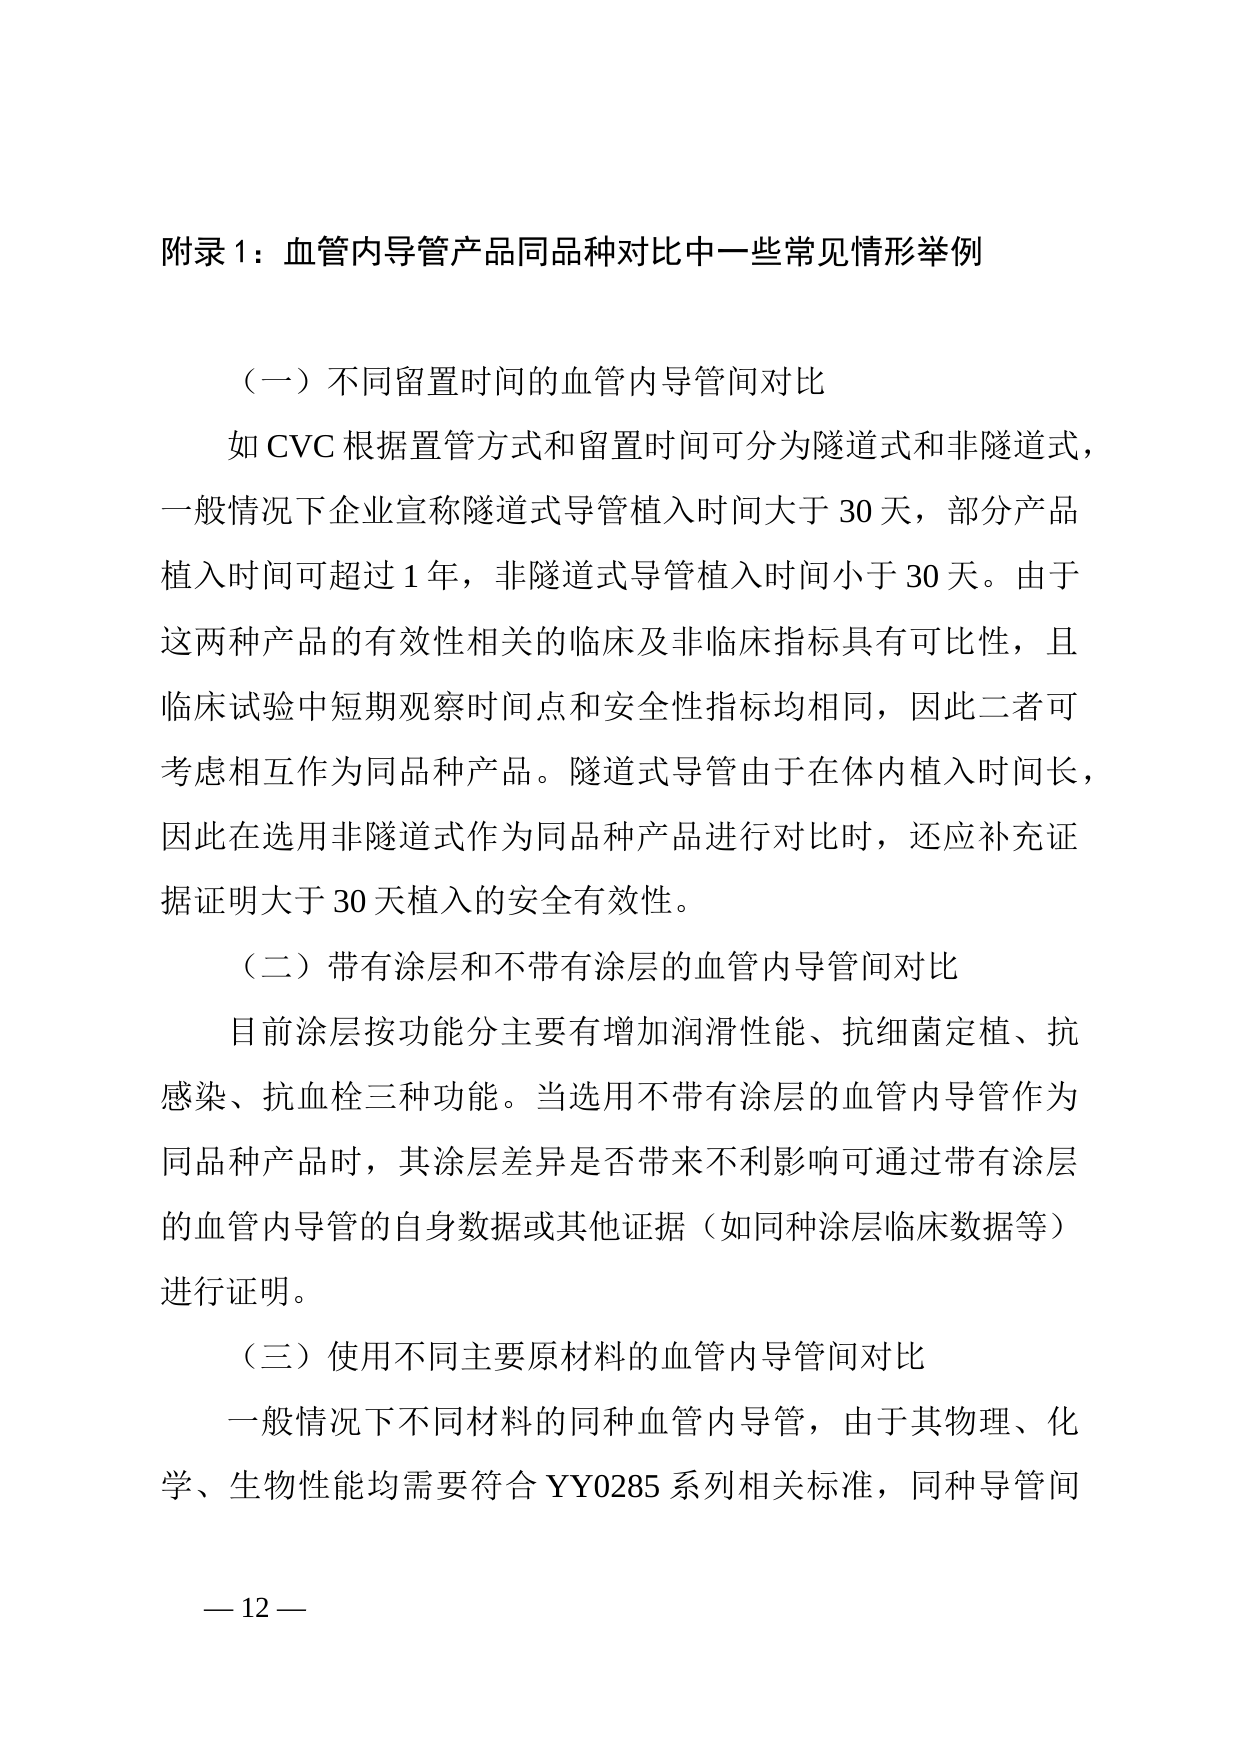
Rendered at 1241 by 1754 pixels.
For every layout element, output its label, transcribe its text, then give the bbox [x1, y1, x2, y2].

text 如CVC根据置管方式和留置时间可分为隧道式和非隧道式，一般情况下企业宣称隧道式导管植入时间大于30天，部分产品植入时间可超过1年，非隧道式导管植入时间小于30天。由于这两种产品的有效性相关的临床及非临床指标具有可比性，且临床试验中短期观察时间点和安全性指标均相同，因此二者可考虑相互作为同品种产品。隧道式导管由于在体内植入时间长，因此在选用非隧道式作为同品种产品进行对比时，还应补充证据证明大于30天植入的安全有效性。 [159, 412, 1081, 932]
subtitle 附录1：血管内导管产品同品种对比中一些常见情形举例 [159, 217, 1081, 282]
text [159, 1387, 1081, 1517]
subtitle （三）使用不同主要原材料的血管内导管间对比 [159, 1322, 1081, 1387]
subtitle （一）不同留置时间的血管内导管间对比 [159, 347, 1081, 412]
text 目前涂层按功能分主要有增加润滑性能、抗细菌定植、抗感染、抗血栓三种功能。当选用不带有涂层的血管内导管作为同品种产品时，其涂层差异是否带来不利影响可通过带有涂层的血管内导管的自身数据或其他证据（如同种涂层临床数据等）进行证明。 [159, 997, 1081, 1322]
subtitle （二）带有涂层和不带有涂层的血管内导管间对比 [159, 932, 1081, 997]
